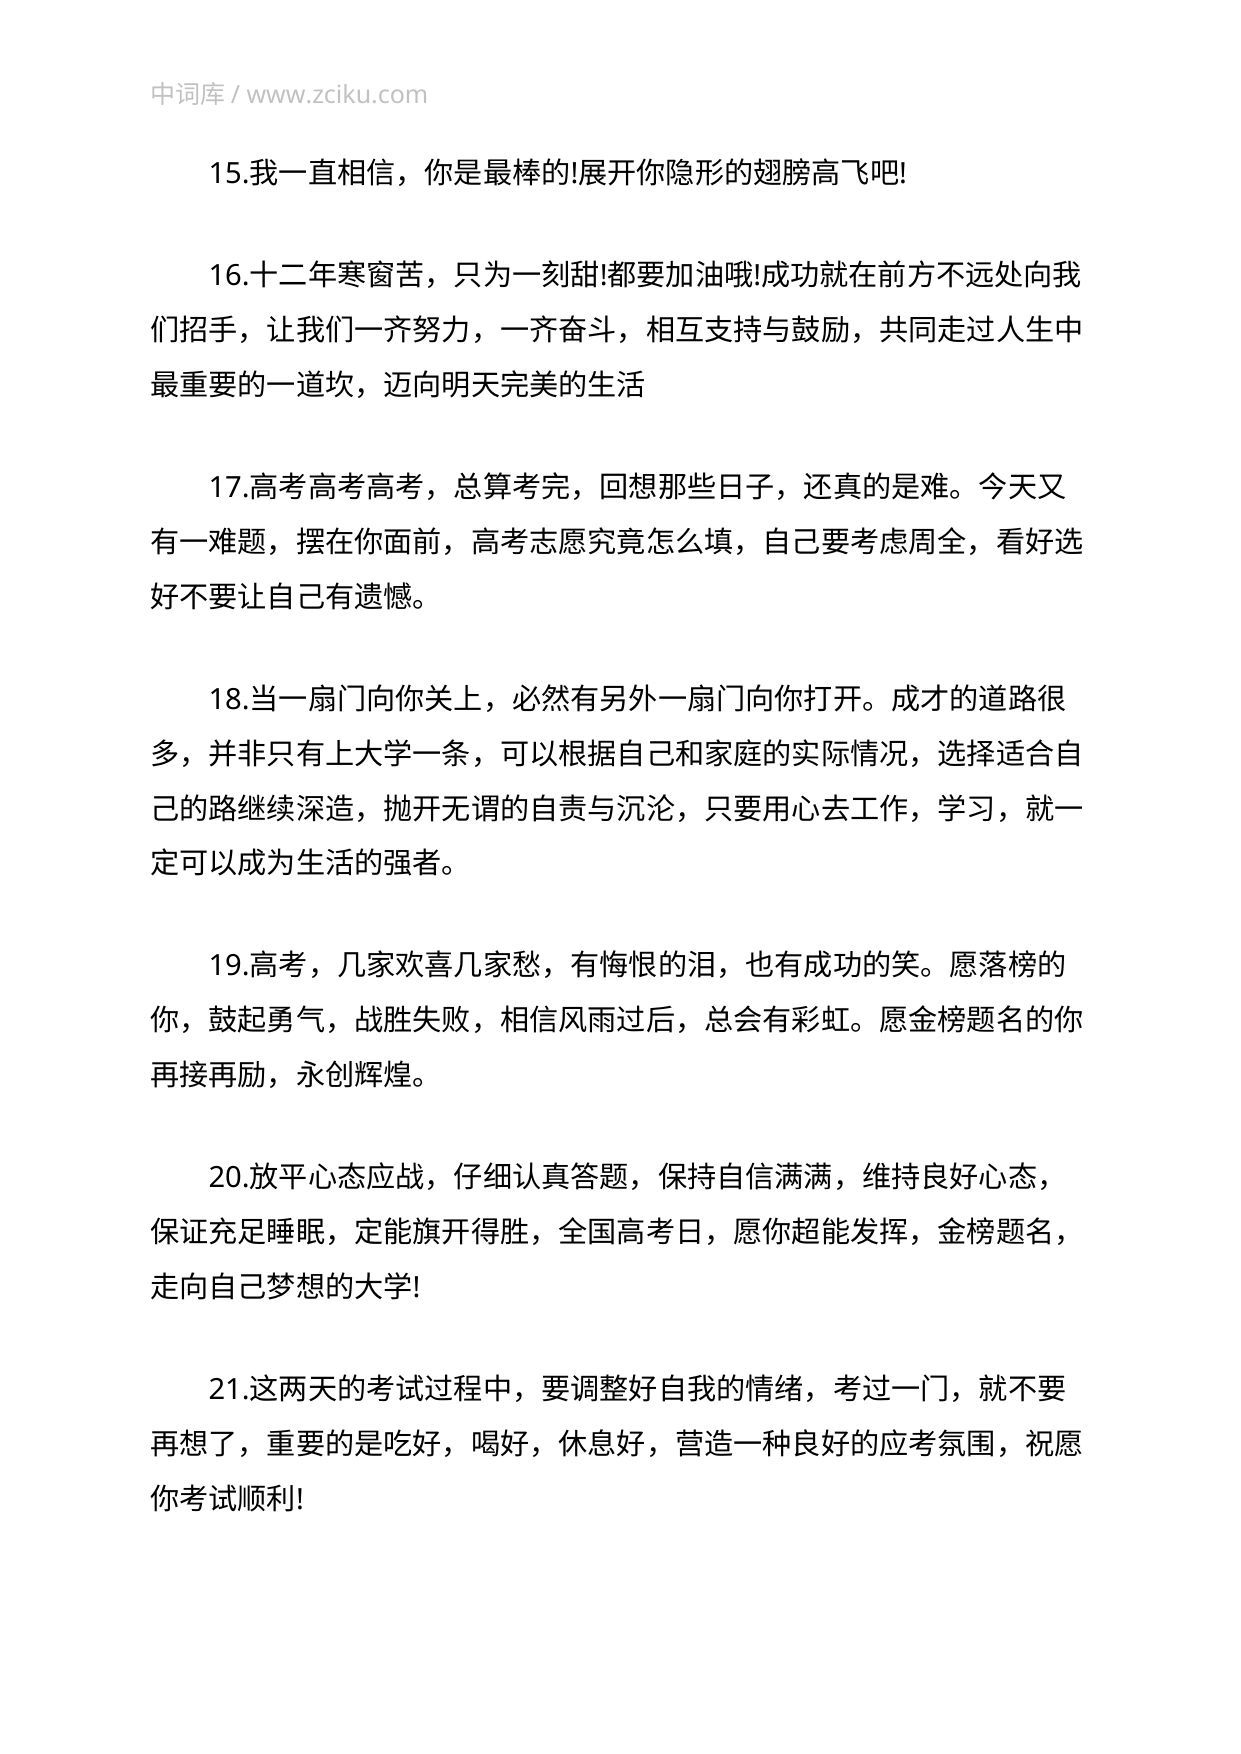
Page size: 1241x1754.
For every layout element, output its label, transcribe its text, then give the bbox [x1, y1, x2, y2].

text 16.十二年寒窗苦，只为一刻甜!都要加油哦!成功就在前方不远处向我们招手，让我们一齐努力，一齐奋斗，相互支持与鼓励，共同走过人生中最重要的一道坎，迈向明天完美的生活 [150, 252, 1090, 404]
text 18.当一扇门向你关上，必然有另外一扇门向你打开。成才的道路很多，并非只有上大学一条，可以根据自己和家庭的实际情况，选择适合自己的路继续深造，抛开无谓的自责与沉沦，只要用心去工作，学习，就一定可以成为生活的强者。 [150, 675, 1090, 882]
text 17.高考高考高考，总算考完，回想那些日子，还真的是难。今天又有一难题，摆在你面前，高考志愿究竟怎么填，自己要考虑周全，看好选好不要让自己有遗憾。 [150, 464, 1090, 616]
text 15.我一直相信，你是最棒的!展开你隐形的翅膀高飞吧! [150, 150, 1090, 192]
text 21.这两天的考试过程中，要调整好自我的情绪，考过一门，就不要再想了，重要的是吃好，喝好，休息好，营造一种良好的应考氛围，祝愿你考试顺利! [150, 1365, 1090, 1518]
text 19.高考，几家欢喜几家愁，有悔恨的泪，也有成功的笑。愿落榜的你，鼓起勇气，战胜失败，相信风雨过后，总会有彩虹。愿金榜题名的你再接再励，永创辉煌。 [150, 942, 1090, 1094]
text 20.放平心态应战，仔细认真答题，保持自信满满，维持良好心态，保证充足睡眠，定能旗开得胜，全国高考日，愿你超能发挥，金榜题名，走向自己梦想的大学! [150, 1153, 1090, 1306]
